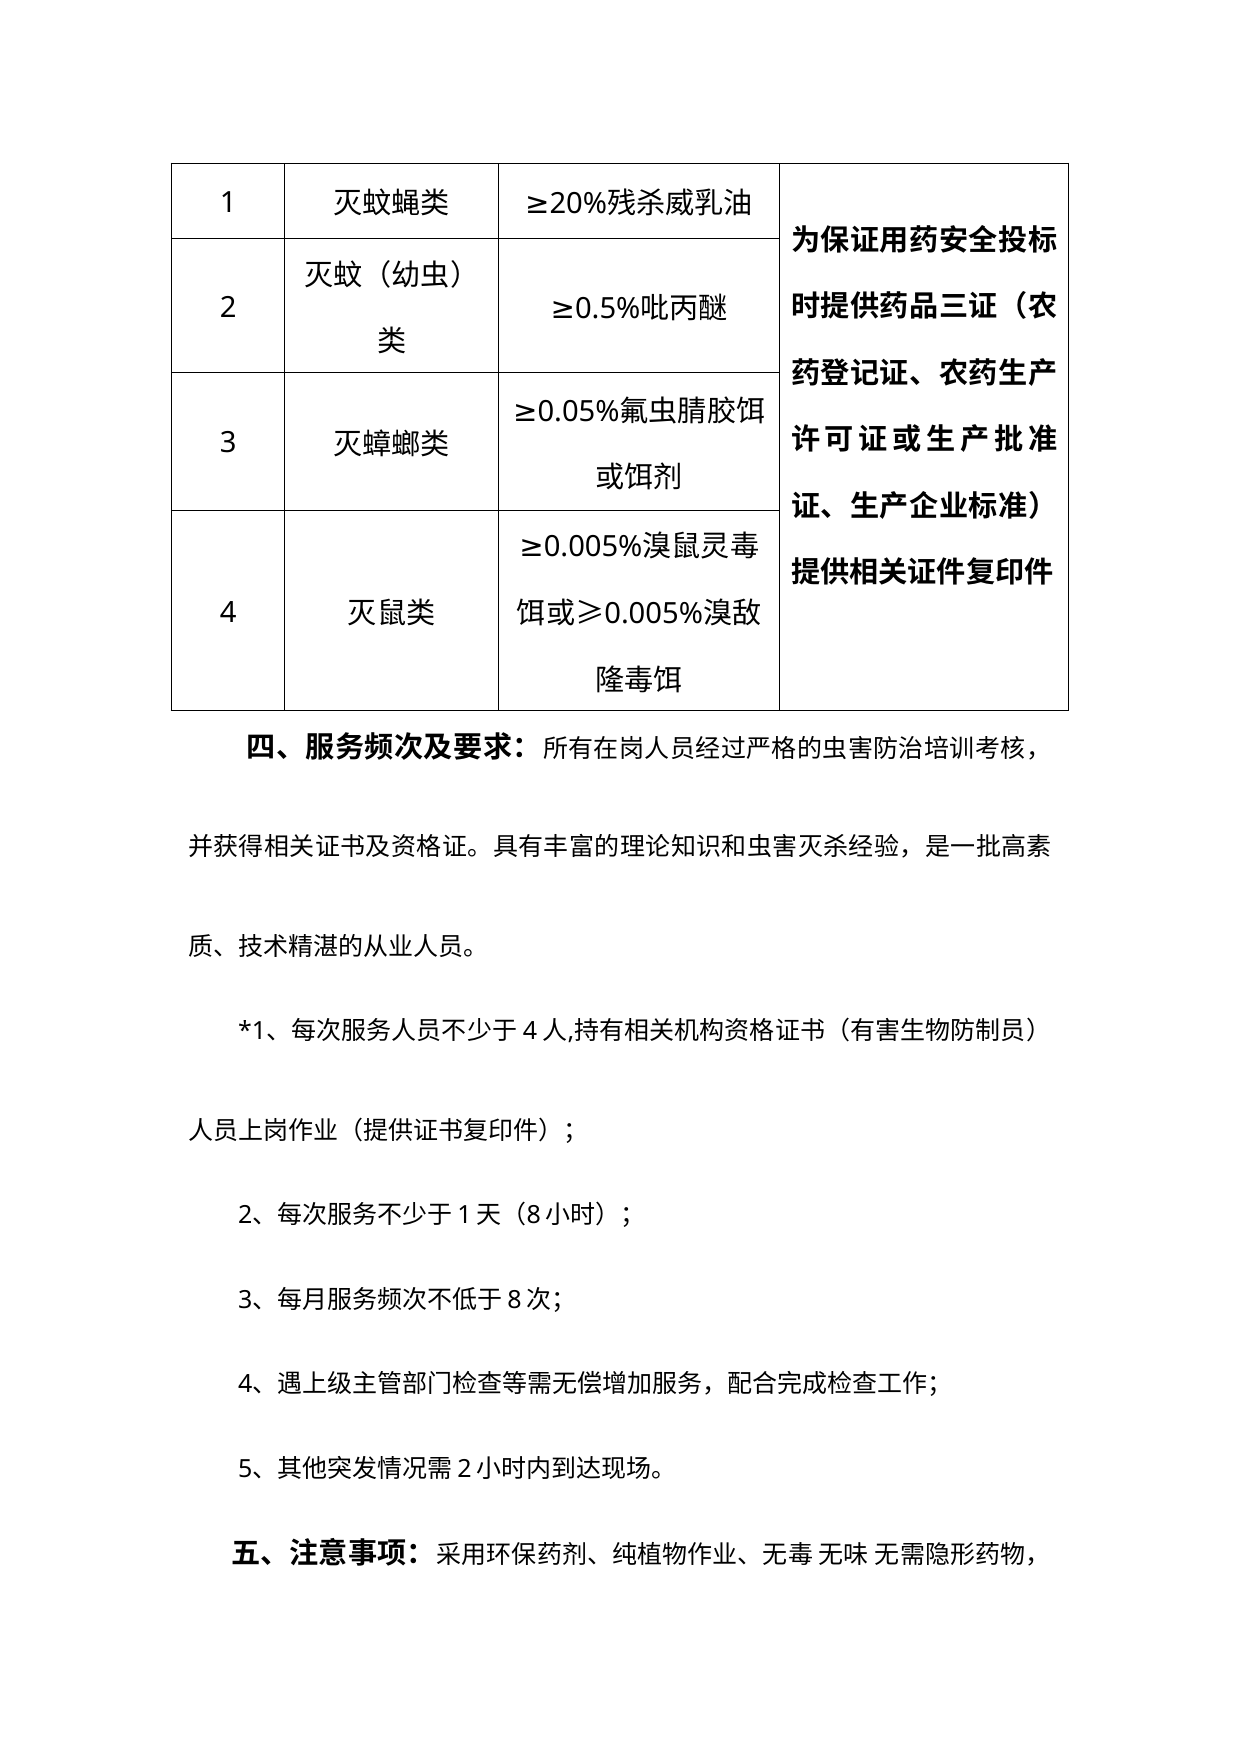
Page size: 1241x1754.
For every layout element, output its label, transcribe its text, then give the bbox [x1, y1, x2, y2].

text 四、服务频次及要求：所有在岗人员经过严格的虫害防治培训考核，并获得相关证书及资格证。具有丰富的理论知识和虫害灭杀经验，是一批高素质、技术精湛的从业人员。 [188, 862, 1052, 977]
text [188, 1518, 1052, 1584]
table_cell 灭鼠类 [285, 511, 498, 710]
table_cell 灭蟑螂类 [285, 373, 498, 510]
table_cell ≥0.005%溴鼠灵毒饵或≥0.005%溴敌隆毒饵 [499, 511, 779, 710]
table_cell 1 [172, 164, 284, 238]
table_cell 灭蚊（幼虫）类 [285, 239, 498, 372]
table_cell 3 [172, 373, 284, 510]
text 4、遇上级主管部门检查等需无偿增加服务，配合完成检查工作； [188, 1349, 1052, 1415]
text 5、其他突发情况需2小时内到达现场。 [188, 1433, 1052, 1500]
text *1、每次服务人员不少于4人,持有相关机构资格证书（有害生物防制员）人员上岗作业（提供证书复印件）； [188, 995, 1052, 1162]
table_cell ≥0.05%氟虫腈胶饵或饵剂 [499, 373, 779, 510]
table_cell 灭蚊蝇类 [285, 164, 498, 238]
table_cell ≥20%残杀威乳油 [499, 164, 779, 238]
table_cell 4 [172, 511, 284, 710]
table_cell ≥0.5%吡丙醚 [499, 239, 779, 372]
table_cell 为保证用药安全投标时提供药品三证（农药登记证、农药生产许可证或生产批准证、生产企业标准）提供相关证件复印件 [780, 164, 1068, 710]
text 3、每月服务频次不低于8次； [188, 1264, 1052, 1331]
text 2、每次服务不少于1天（8小时）； [188, 1180, 1052, 1246]
text 四、服务频次及要求：所有在岗人员经过严格的虫害防治培训考核，并获得相关证书及资格证。具有丰富的理论知识和虫害灭杀经验，是一批高素质、技术精湛的从业人员。 [188, 711, 1052, 826]
table_cell 2 [172, 239, 284, 372]
